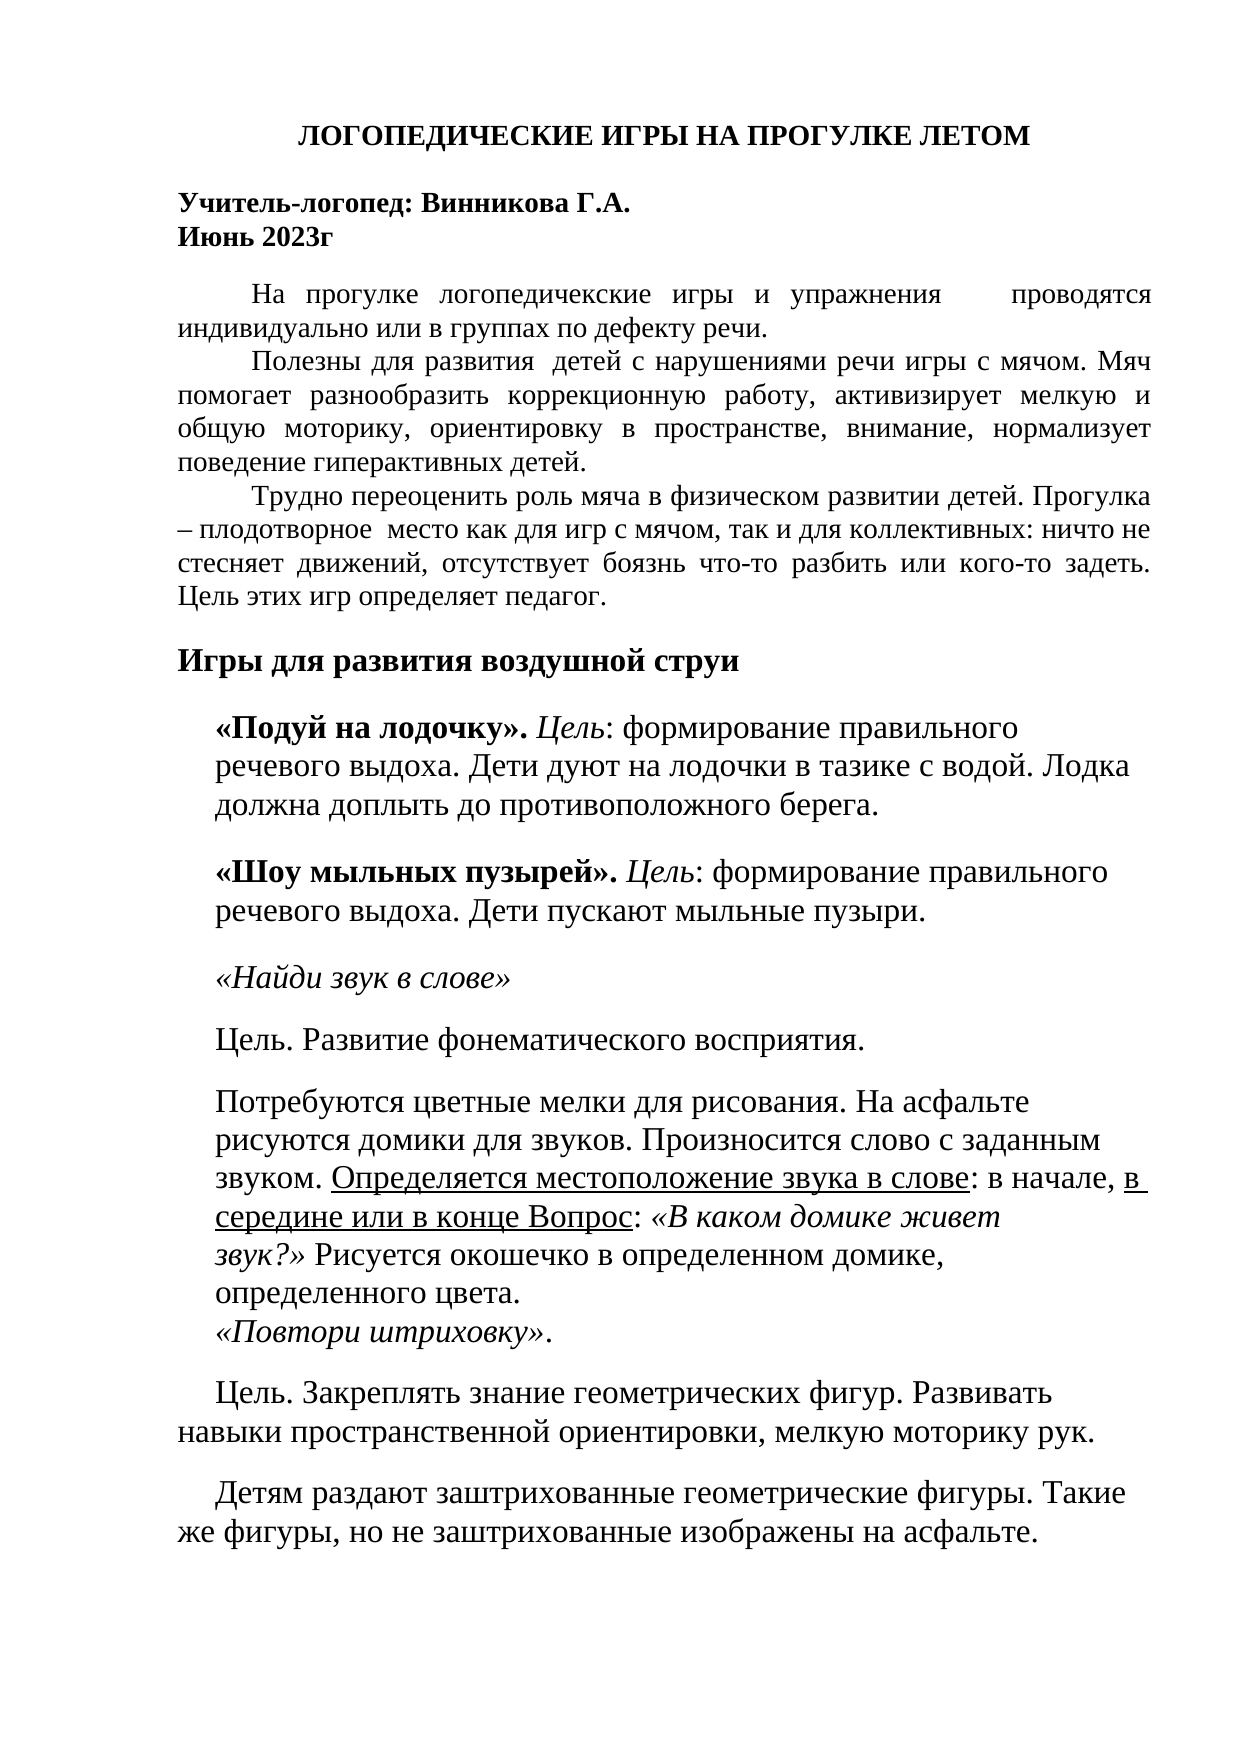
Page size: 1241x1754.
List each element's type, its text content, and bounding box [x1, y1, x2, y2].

text ЛОГОПЕДИЧЕСКИЕ ИГРЫ НА ПРОГУЛКЕ ЛЕТОМ [177, 118, 1152, 152]
text Детям раздают заштрихованные геометрические фигуры. Такие же фигуры, но не заштрихованные изображены на асфальте. [177, 1473, 1152, 1549]
text Потребуются цветные мелки для рисования. На асфальте рисуются домики для звуков. Произносится слово с заданным звуком. Определяется местоположение звука в слове: в начале, в середине или в конце Вопрос: «В каком домике живет звук?» Рисуется окошечко в определенном домике, определенного цвета. [215, 1081, 1152, 1311]
text На прогулке логопедичекские игры и упражнения проводятся индивидуально или в группах по дефекту речи. [177, 276, 1152, 343]
text Игры для развития воздушной струи [177, 640, 1152, 678]
text «Шоу мыльных пузырей». Цель: формирование правильного речевого выдоха. Дети пускают мыльные пузыри. [215, 852, 1152, 928]
text Июнь 2023г [177, 219, 1152, 252]
text Полезны для развития детей с нарушениями речи игры с мячом. Мяч помогает разнообразить коррекционную работу, активизирует мелкую и общую моторику, ориентировку в пространстве, внимание, нормализует поведение гиперактивных детей. [177, 343, 1152, 478]
text Трудно переоценить роль мяча в физическом развитии детей. Прогулка – плодотворное место как для игр с мячом, так и для коллективных: ничто не стесняет движений, отсутствует боязнь что-то разбить или кого-то задеть. Цель этих игр определяет педагог. [177, 478, 1152, 612]
text «Найди звук в слове» [215, 957, 1152, 996]
text Учитель-логопед: Винникова Г.А. [177, 185, 1152, 219]
text Цель. Развитие фонематического восприятия. [215, 1019, 1152, 1057]
text Цель. Закреплять знание геометрических фигур. Развивать навыки пространственной ориентировки, мелкую моторику рук. [177, 1373, 1152, 1449]
text «Повтори штриховку». [177, 1311, 1152, 1349]
text «Подуй на лодочку». Цель: формирование правильного речевого выдоха. Дети дуют на лодочки в тазике с водой. Лодка должна доплыть до противоположного берега. [215, 707, 1152, 822]
